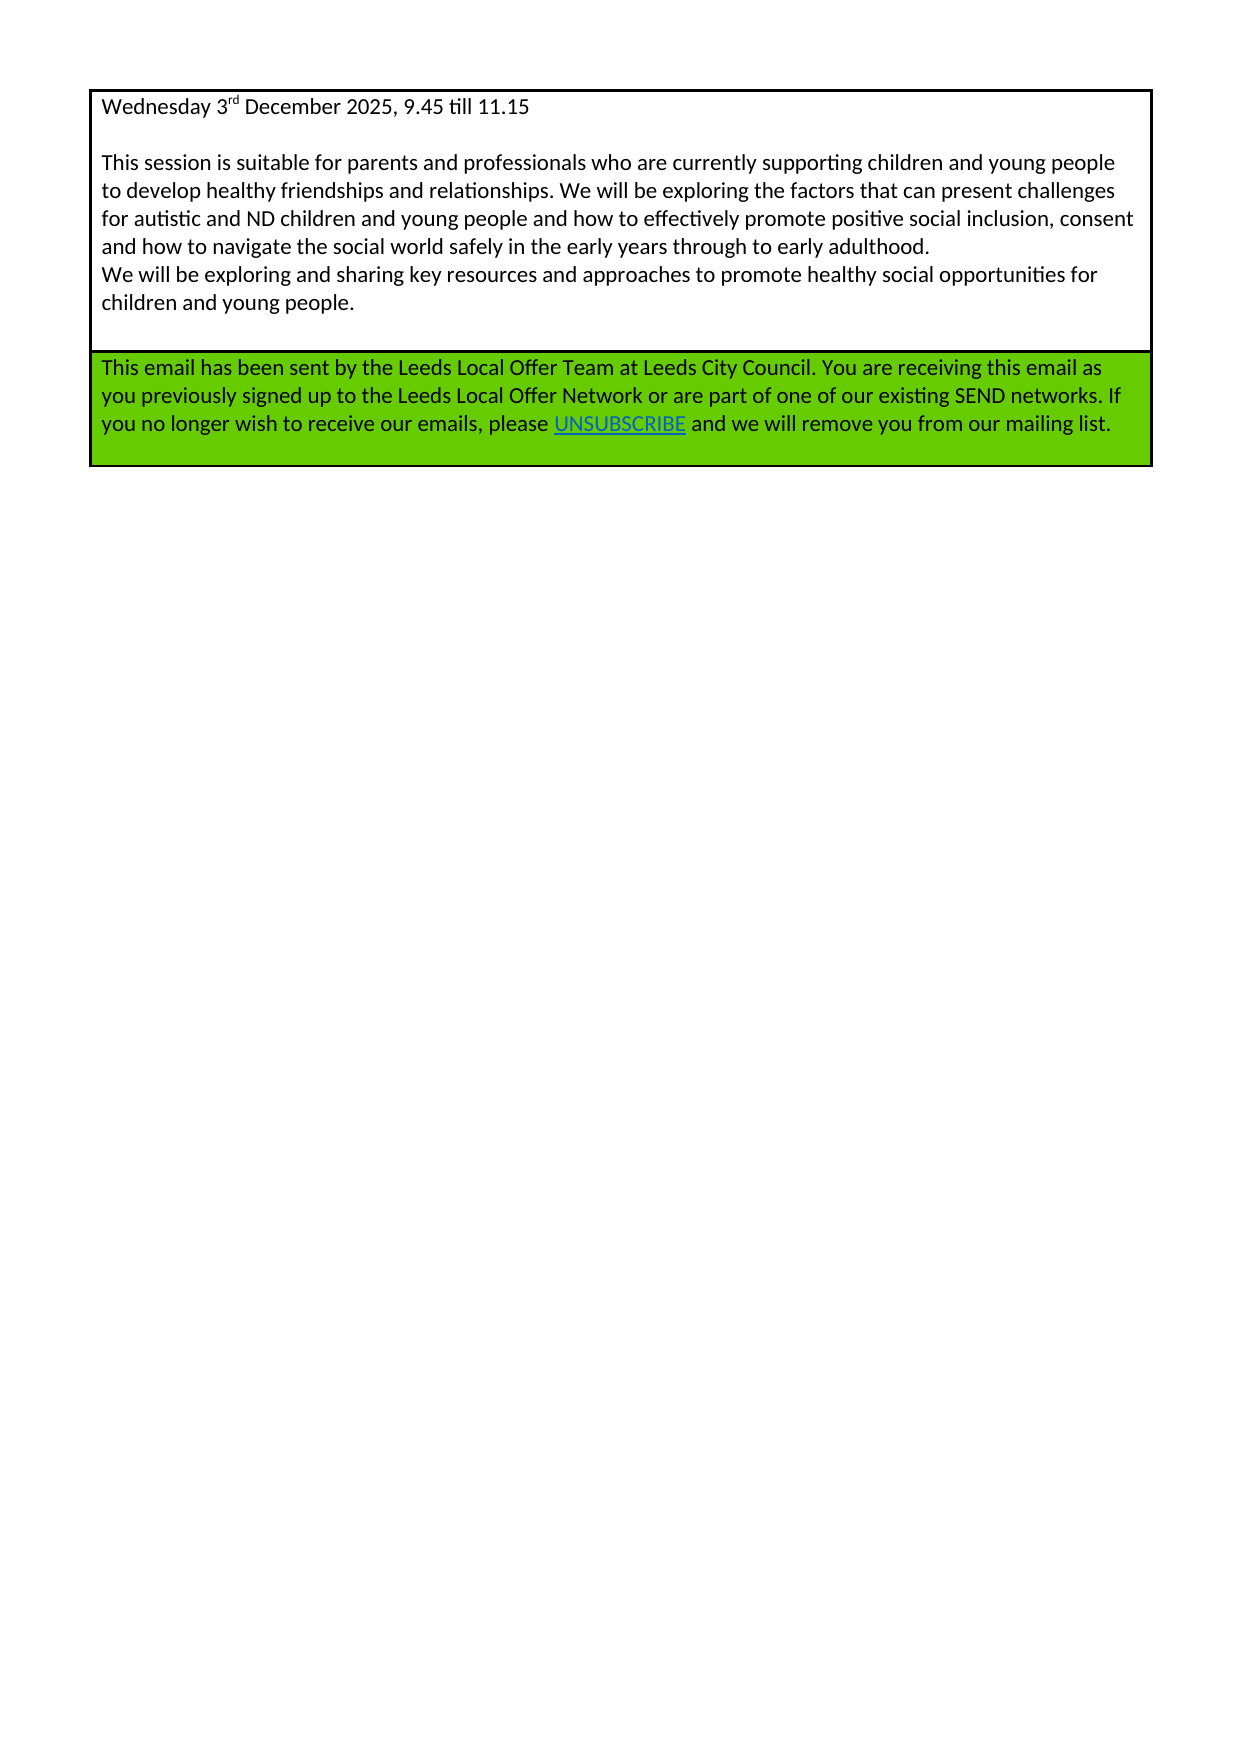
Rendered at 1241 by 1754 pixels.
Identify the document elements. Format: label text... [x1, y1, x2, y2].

table_cell This email has been sent by the Leeds Local Offer Team at Leeds City Council. You are receiving this email as you previously signed up to the Leeds Local Offer Network or are part of one of our existing SEND networks. If you no longer wish to receive our emails, please UNSUBSCRIBE and we will remove you from our mailing list. [92, 353, 1150, 465]
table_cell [92, 92, 1150, 350]
